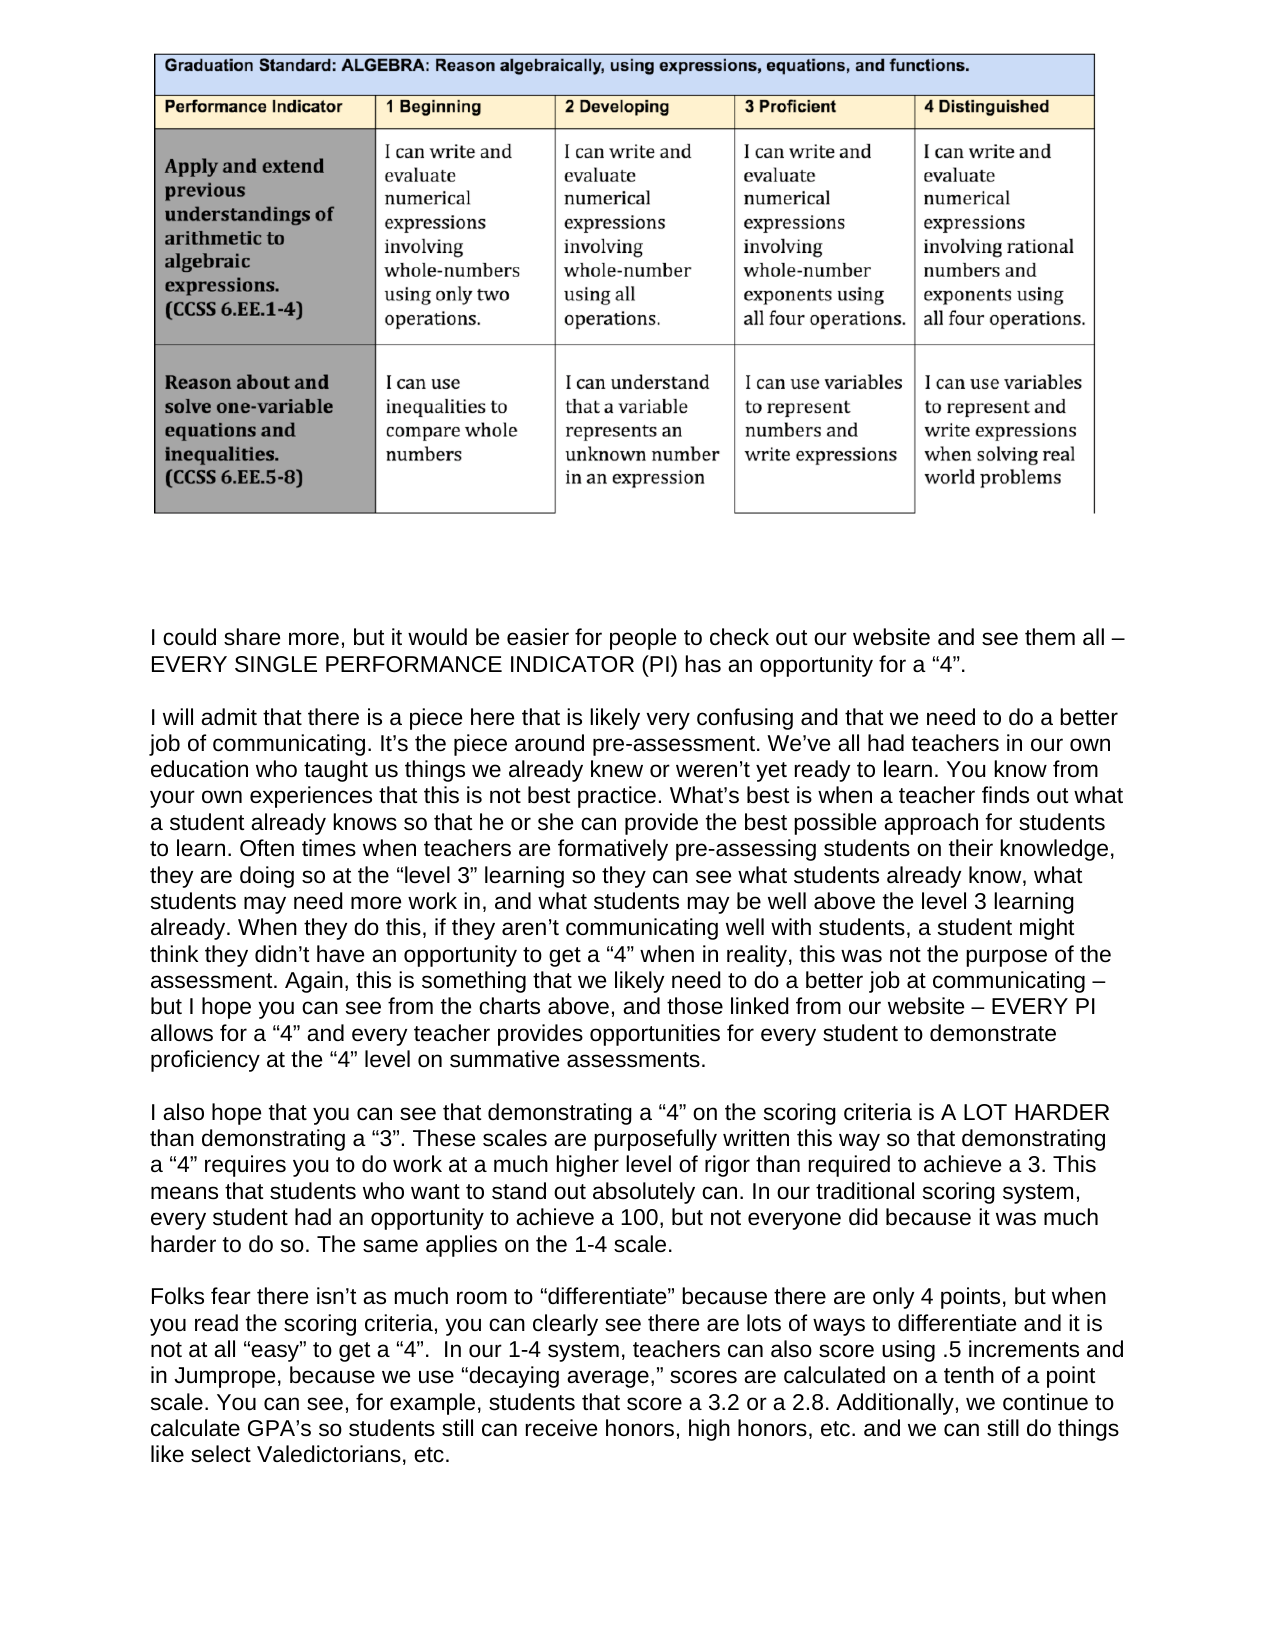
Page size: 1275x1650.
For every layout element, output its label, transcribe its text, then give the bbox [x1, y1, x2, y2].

text I also hope that you can see that demonstrating a “4” on the scoring criteria is A LOT HARDER than demonstrating a “3”. These scales are purposefully written this way so that demonstrating a “4” requires you to do work at a much higher level of rigor than required to achieve a 3. This means that students who want to stand out absolutely can. In our traditional scoring system, every student had an opportunity to achieve a 100, but not everyone did because it was much harder to do so. The same applies on the 1-4 scale. [150, 1099, 1125, 1257]
text I will admit that there is a piece here that is likely very confusing and that we need to do a better job of communicating. It’s the piece around pre-assessment. We’ve all had teachers in our own education who taught us things we already knew or weren’t yet ready to learn. You know from your own experiences that this is not best practice. What’s best is when a teacher finds out what a student already knows so that he or she can provide the best possible approach for students to learn. Often times when teachers are formatively pre-assessing students on their knowledge, they are doing so at the “level 3” learning so they can see what students already know, what students may need more work in, and what students may be well above the level 3 learning already. When they do this, if they aren’t communicating well with students, a student might think they didn’t have an opportunity to get a “4” when in reality, this was not the purpose of the assessment. Again, this is something that we likely need to do a better job at communicating – but I hope you can see from the charts above, and those linked from our website – EVERY PI allows for a “4” and every teacher provides opportunities for every student to demonstrate proficiency at the “4” level on summative assessments. [150, 703, 1125, 1072]
text I could share more, but it would be easier for people to check out our website and see them all – EVERY SINGLE PERFORMANCE INDICATOR (PI) has an opportunity for a “4”. [150, 624, 1125, 677]
picture [134, 31, 1110, 536]
text Folks fear there isn’t as much room to “differentiate” because there are only 4 points, but when you read the scoring criteria, you can clearly see there are lots of ways to differentiate and it is not at all “easy” to get a “4”. In our 1-4 system, teachers can also score using .5 increments and in Jumprope, because we use “decaying average,” scores are calculated on a tenth of a point scale. You can see, for example, students that score a 3.2 or a 2.8. Additionally, we continue to calculate GPA’s so students still can receive honors, high honors, etc. and we can still do things like select Valedictorians, etc. [150, 1283, 1125, 1468]
